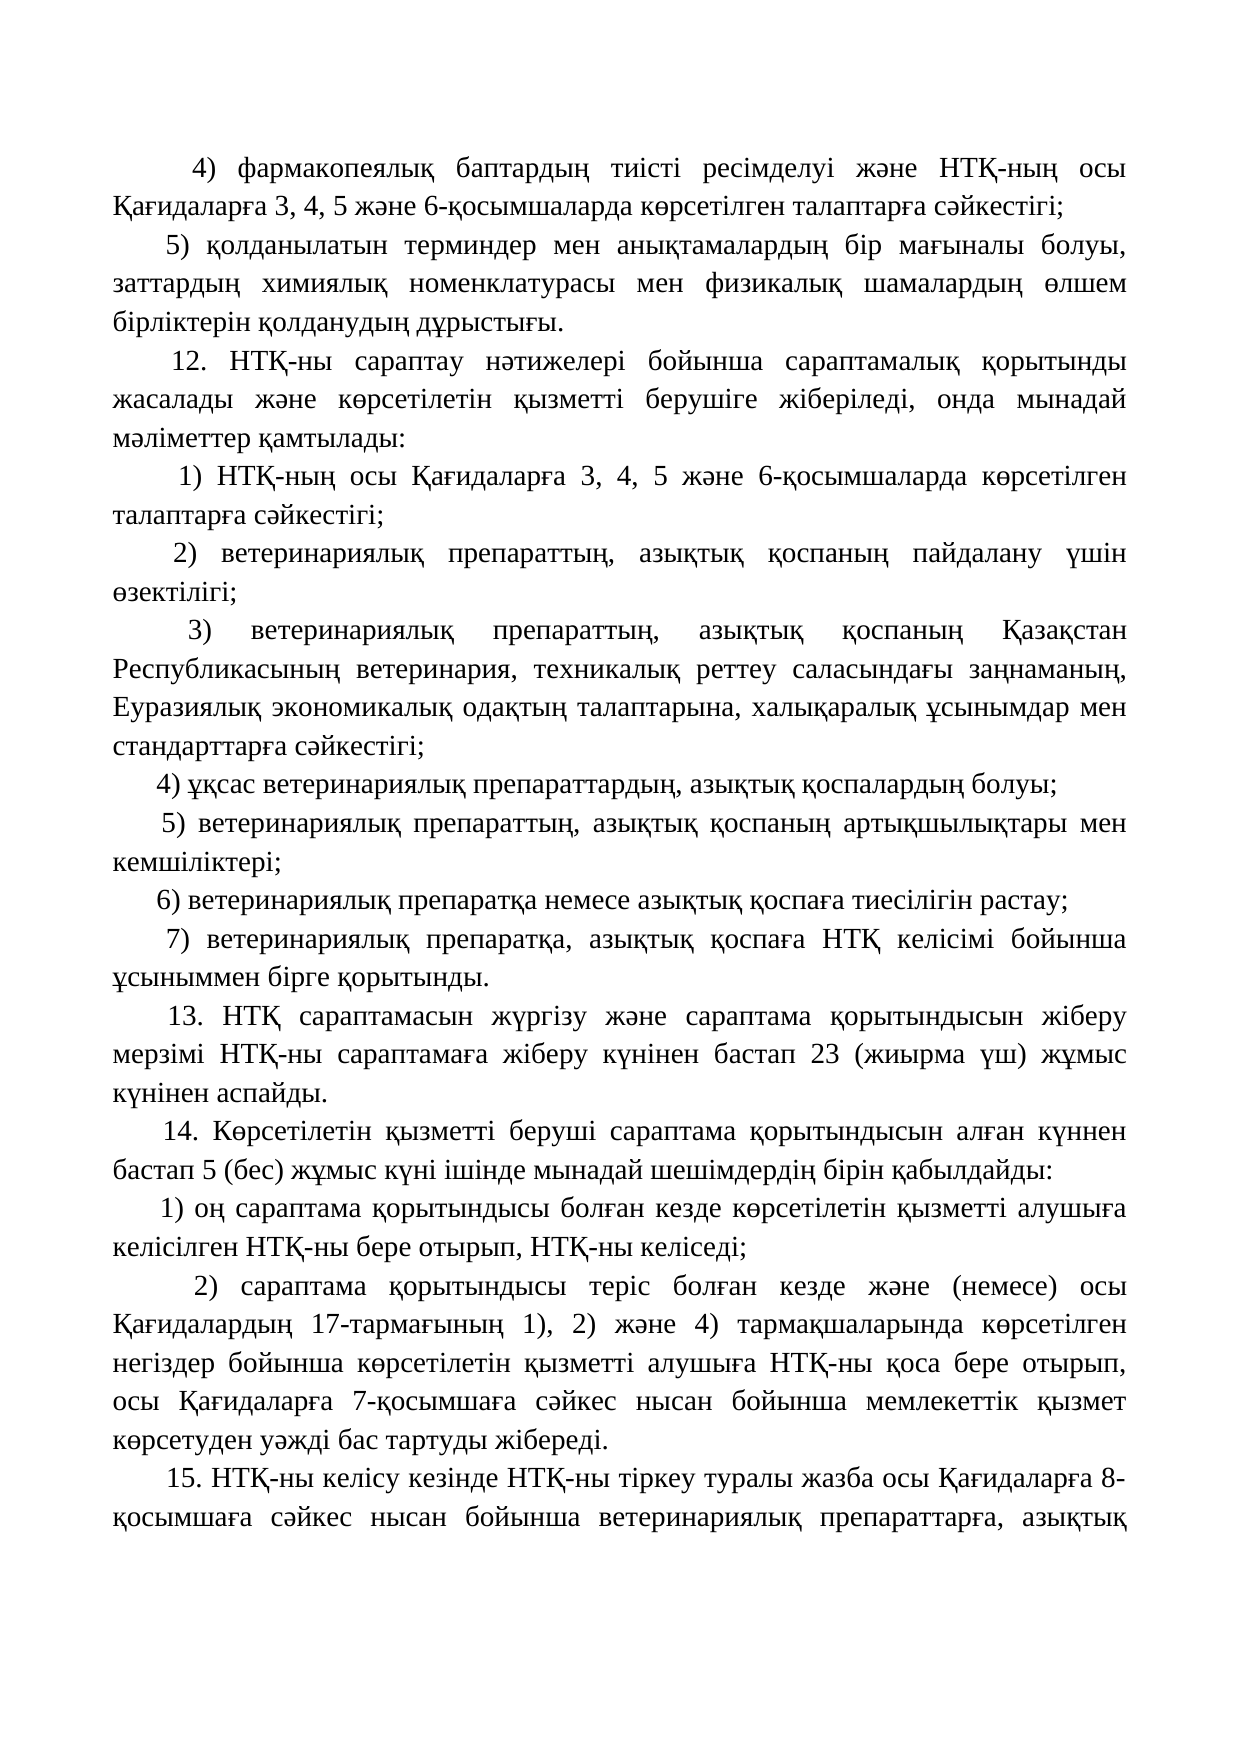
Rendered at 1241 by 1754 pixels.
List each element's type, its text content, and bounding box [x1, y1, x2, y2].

text 5) ветеринариялық препараттың, азықтық қоспаның артықшылықтары мен кемшіліктері; [112, 805, 1128, 877]
text 12. НТҚ-ны сараптау нәтижелері бойынша сараптамалық қорытынды жасалады және көрсетілетін қызметті берушіге жіберіледі, онда мынадай мәліметтер қамтылады: [112, 343, 1128, 453]
text 7) ветеринариялық препаратқа, азықтық қоспаға НТҚ келісімі бойынша ұсыныммен бірге қорытынды. [112, 921, 1128, 993]
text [112, 1460, 1128, 1532]
text 2) сараптама қорытындысы теріс болған кезде және (немесе) осы Қағидалардың 17-тармағының 1), 2) және 4) тармақшаларында көрсетілген негіздер бойынша көрсетілетін қызметті алушыға НТҚ-ны қоса бере отырып, осы Қағидаларға 7-қосымшаға сәйкес нысан бойынша мемлекеттік қызмет көрсетуден уәжді бас тартуды жібереді. [112, 1268, 1128, 1455]
text 1) оң сараптама қорытындысы болған кезде көрсетілетін қызметті алушыға келісілген НТҚ-ны бере отырып, НТҚ-ны келіседі; [112, 1191, 1128, 1263]
text 2) ветеринариялық препараттың, азықтық қоспаның пайдалану үшін өзектілігі; [112, 535, 1128, 607]
text 3) ветеринариялық препараттың, азықтық қоспаның Қазақстан Республикасының ветеринария, техникалық реттеу саласындағы заңнаманың, Еуразиялық экономикалық одақтың талаптарына, халықаралық ұсынымдар мен стандарттарға сәйкестігі; [112, 612, 1128, 762]
text 4) фармакопеялық баптардың тиісті ресімделуі және НТҚ-ның осы Қағидаларға 3, 4, 5 және 6-қосымшаларда көрсетілген талаптарға сәйкестігі; [112, 150, 1128, 222]
text 1) НТҚ-ның осы Қағидаларға 3, 4, 5 және 6-қосымшаларда көрсетілген талаптарға сәйкестігі; [112, 458, 1128, 530]
text 13. НТҚ сараптамасын жүргізу және сараптама қорытындысын жіберу мерзімі НТҚ-ны сараптамаға жіберу күнінен бастап 23 (жиырма үш) жұмыс күнінен аспайды. [112, 998, 1128, 1108]
text 5) қолданылатын терминдер мен анықтамалардың бір мағыналы болуы, заттардың химиялық номенклатурасы мен физикалық шамалардың өлшем бірліктерін қолданудың дұрыстығы. [112, 227, 1128, 338]
text 4) ұқсас ветеринариялық препараттардың, азықтық қоспалардың болуы; [112, 767, 1128, 800]
text 6) ветеринариялық препаратқа немесе азықтық қоспаға тиесілігін растау; [112, 882, 1128, 916]
text 14. Көрсетілетін қызметті беруші сараптама қорытындысын алған күннен бастап 5 (бес) жұмыс күні ішінде мынадай шешімдердің бірін қабылдайды: [112, 1113, 1128, 1186]
